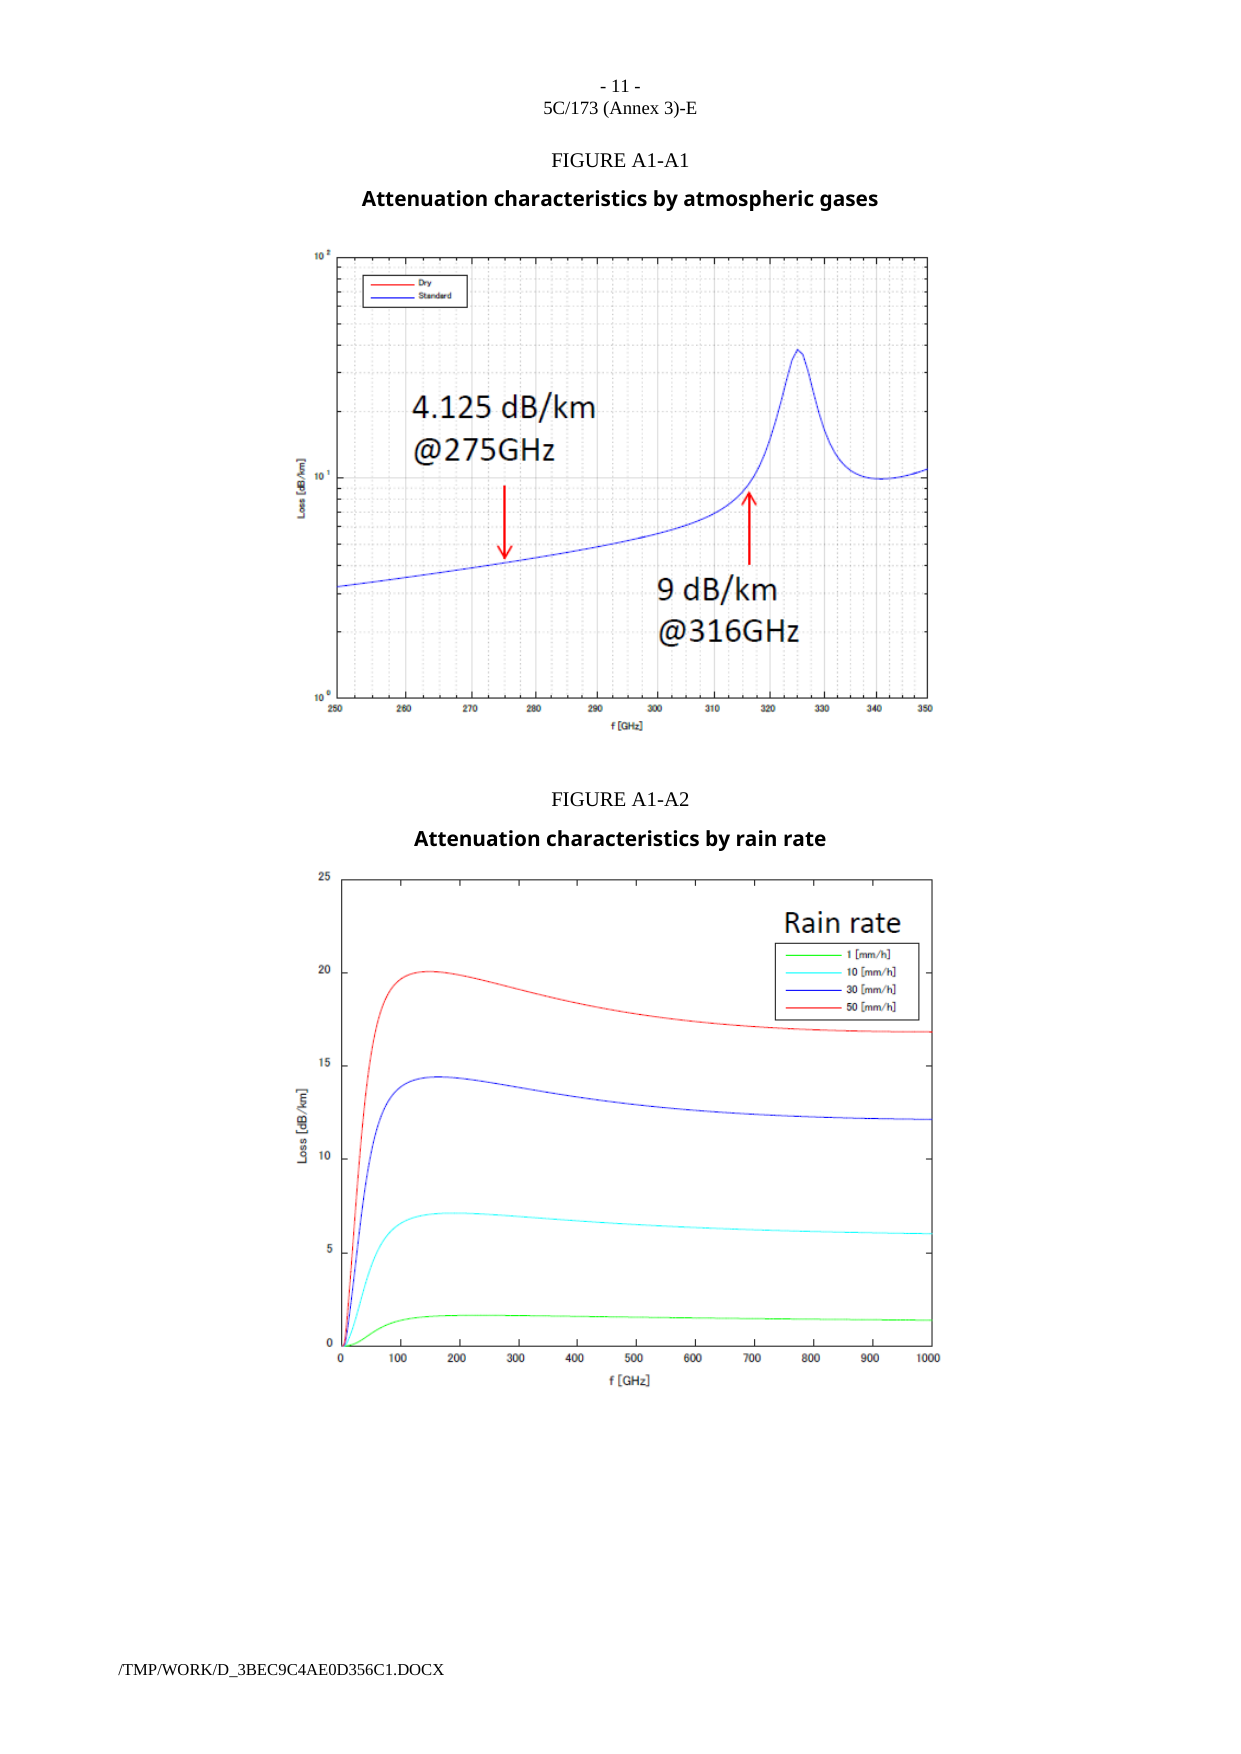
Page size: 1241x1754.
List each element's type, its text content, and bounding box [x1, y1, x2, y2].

text FIGURE A1-A2 [118, 787, 1122, 811]
title Attenuation characteristics by rain rate [118, 824, 1122, 852]
text FIGURE A1-A1 [118, 148, 1122, 172]
title Attenuation characteristics by atmospheric gases [118, 184, 1122, 213]
